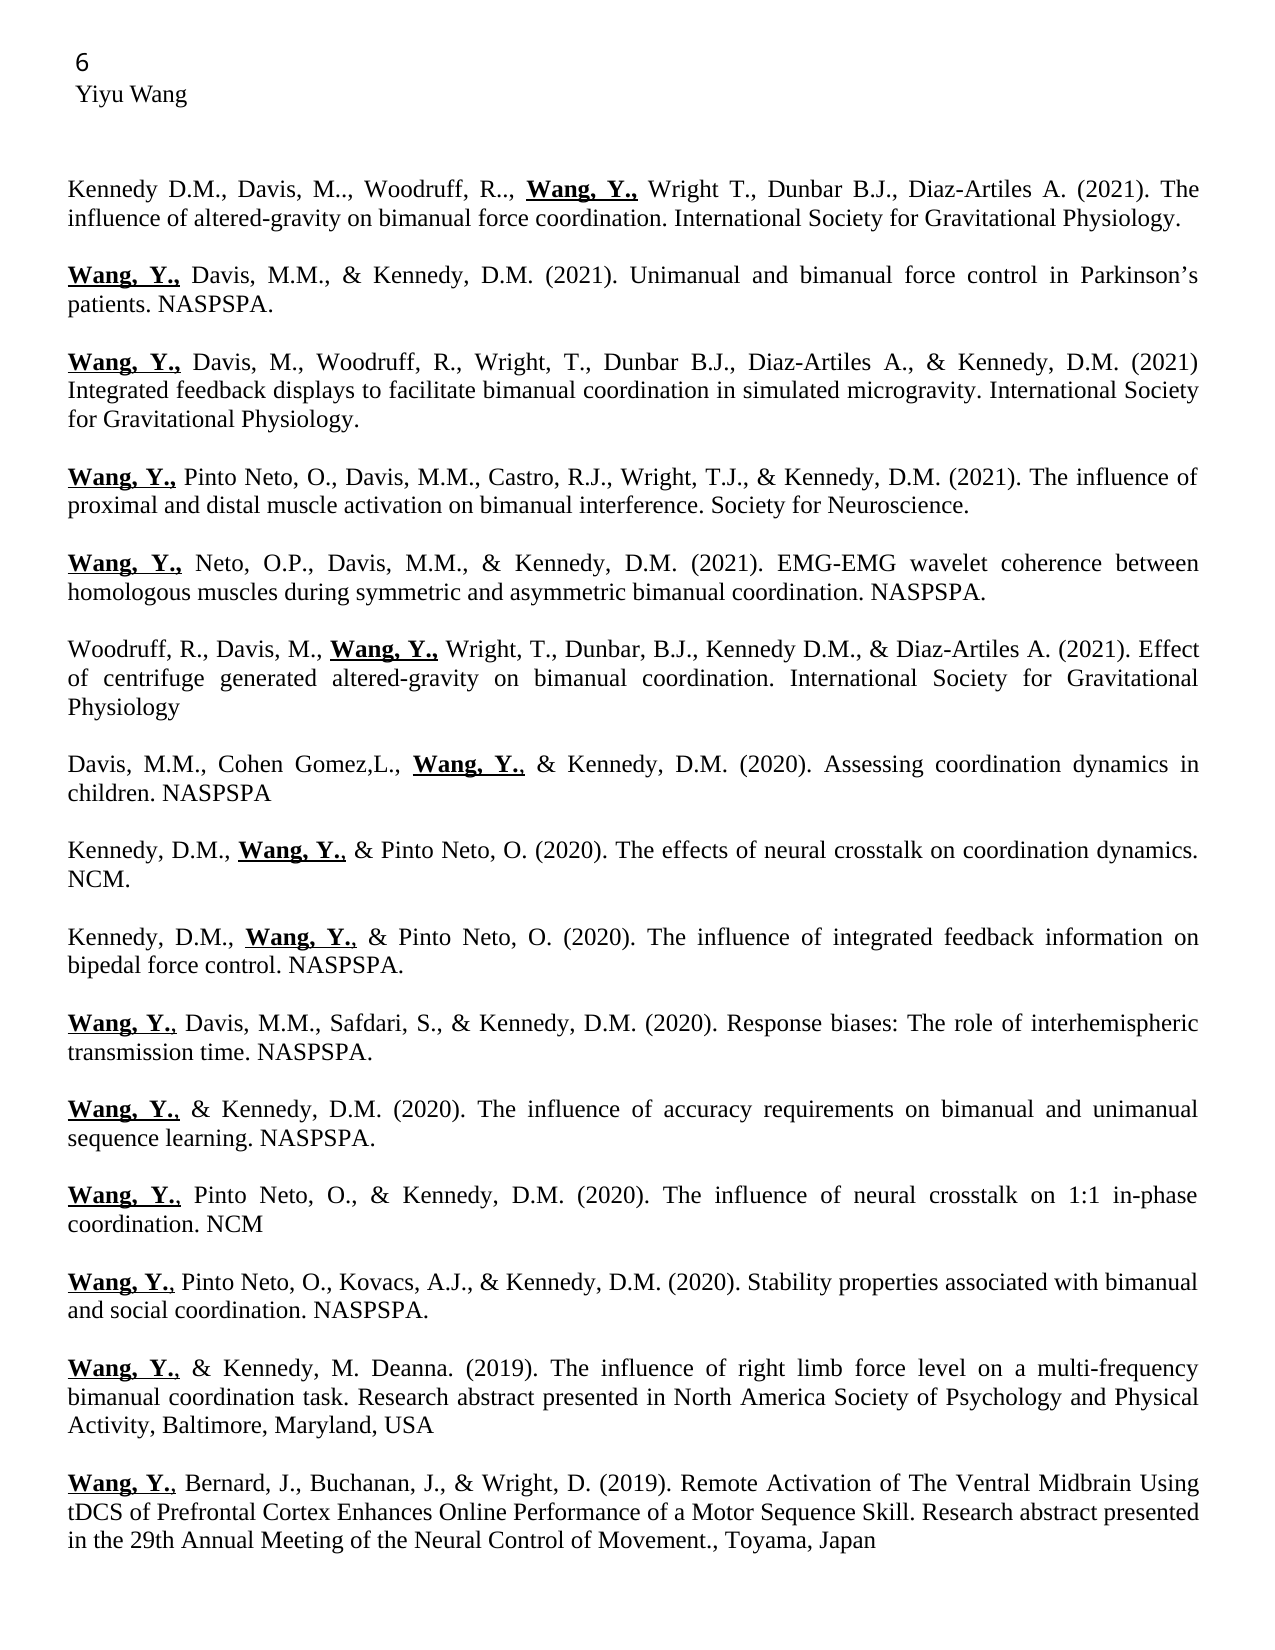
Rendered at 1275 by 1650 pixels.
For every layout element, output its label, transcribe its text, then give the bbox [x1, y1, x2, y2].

subtitle Wang, Y., Davis, M.M., & Kennedy, D.M. (2021). Unimanual and bimanual force control in Parkinson’s patients. NASPSPA. [67, 260, 1200, 318]
subtitle Wang, Y., & Kennedy, D.M. (2020). The influence of accuracy requirements on bimanual and unimanual sequence learning. NASPSPA. [67, 1094, 1200, 1152]
subtitle Wang, Y., Pinto Neto, O., Kovacs, A.J., & Kennedy, D.M. (2020). Stability properties associated with bimanual and social coordination. NASPSPA. [67, 1267, 1200, 1324]
subtitle Wang, Y., Bernard, J., Buchanan, J., & Wright, D. (2019). Remote Activation of The Ventral Midbrain Using tDCS of Prefrontal Cortex Enhances Online Performance of a Motor Sequence Skill. Research abstract presented in the 29th Annual Meeting of the Neural Control of Movement., Toyama, Japan [67, 1468, 1200, 1554]
subtitle Wang, Y., & Kennedy, M. Deanna. (2019). The influence of right limb force level on a multi-frequency bimanual coordination task. Research abstract presented in North America Society of Psychology and Physical Activity, Baltimore, Maryland, USA [67, 1353, 1200, 1439]
subtitle Davis, M.M., Cohen Gomez,L., Wang, Y., & Kennedy, D.M. (2020). Assessing coordination dynamics in children. NASPSPA [67, 749, 1200, 807]
subtitle Kennedy D.M., Davis, M.., Woodruff, R.., Wang, Y., Wright T., Dunbar B.J., Diaz-Artiles A. (2021). The influence of altered-gravity on bimanual force coordination. International Society for Gravitational Physiology. [67, 174, 1200, 232]
subtitle Wang, Y., Neto, O.P., Davis, M.M., & Kennedy, D.M. (2021). EMG-EMG wavelet coherence between homologous muscles during symmetric and asymmetric bimanual coordination. NASPSPA. [67, 548, 1200, 605]
subtitle Kennedy, D.M., Wang, Y., & Pinto Neto, O. (2020). The influence of integrated feedback information on bipedal force control. NASPSPA. [67, 922, 1200, 979]
subtitle Wang, Y., Pinto Neto, O., Davis, M.M., Castro, R.J., Wright, T.J., & Kennedy, D.M. (2021). The influence of proximal and distal muscle activation on bimanual interference. Society for Neuroscience. [67, 462, 1200, 519]
subtitle Woodruff, R., Davis, M., Wang, Y., Wright, T., Dunbar, B.J., Kennedy D.M., & Diaz-Artiles A. (2021). Effect of centrifuge generated altered-gravity on bimanual coordination. International Society for Gravitational Physiology [67, 634, 1200, 720]
subtitle Wang, Y., Davis, M.M., Safdari, S., & Kennedy, D.M. (2020). Response biases: The role of interhemispheric transmission time. NASPSPA. [67, 1008, 1200, 1065]
subtitle Wang, Y., Davis, M., Woodruff, R., Wright, T., Dunbar B.J., Diaz-Artiles A., & Kennedy, D.M. (2021) Integrated feedback displays to facilitate bimanual coordination in simulated microgravity. International Society for Gravitational Physiology. [67, 347, 1200, 433]
subtitle Kennedy, D.M., Wang, Y., & Pinto Neto, O. (2020). The effects of neural crosstalk on coordination dynamics. NCM. [67, 835, 1200, 893]
subtitle Wang, Y., Pinto Neto, O., & Kennedy, D.M. (2020). The influence of neural crosstalk on 1:1 in-phase coordination. NCM [67, 1180, 1200, 1238]
